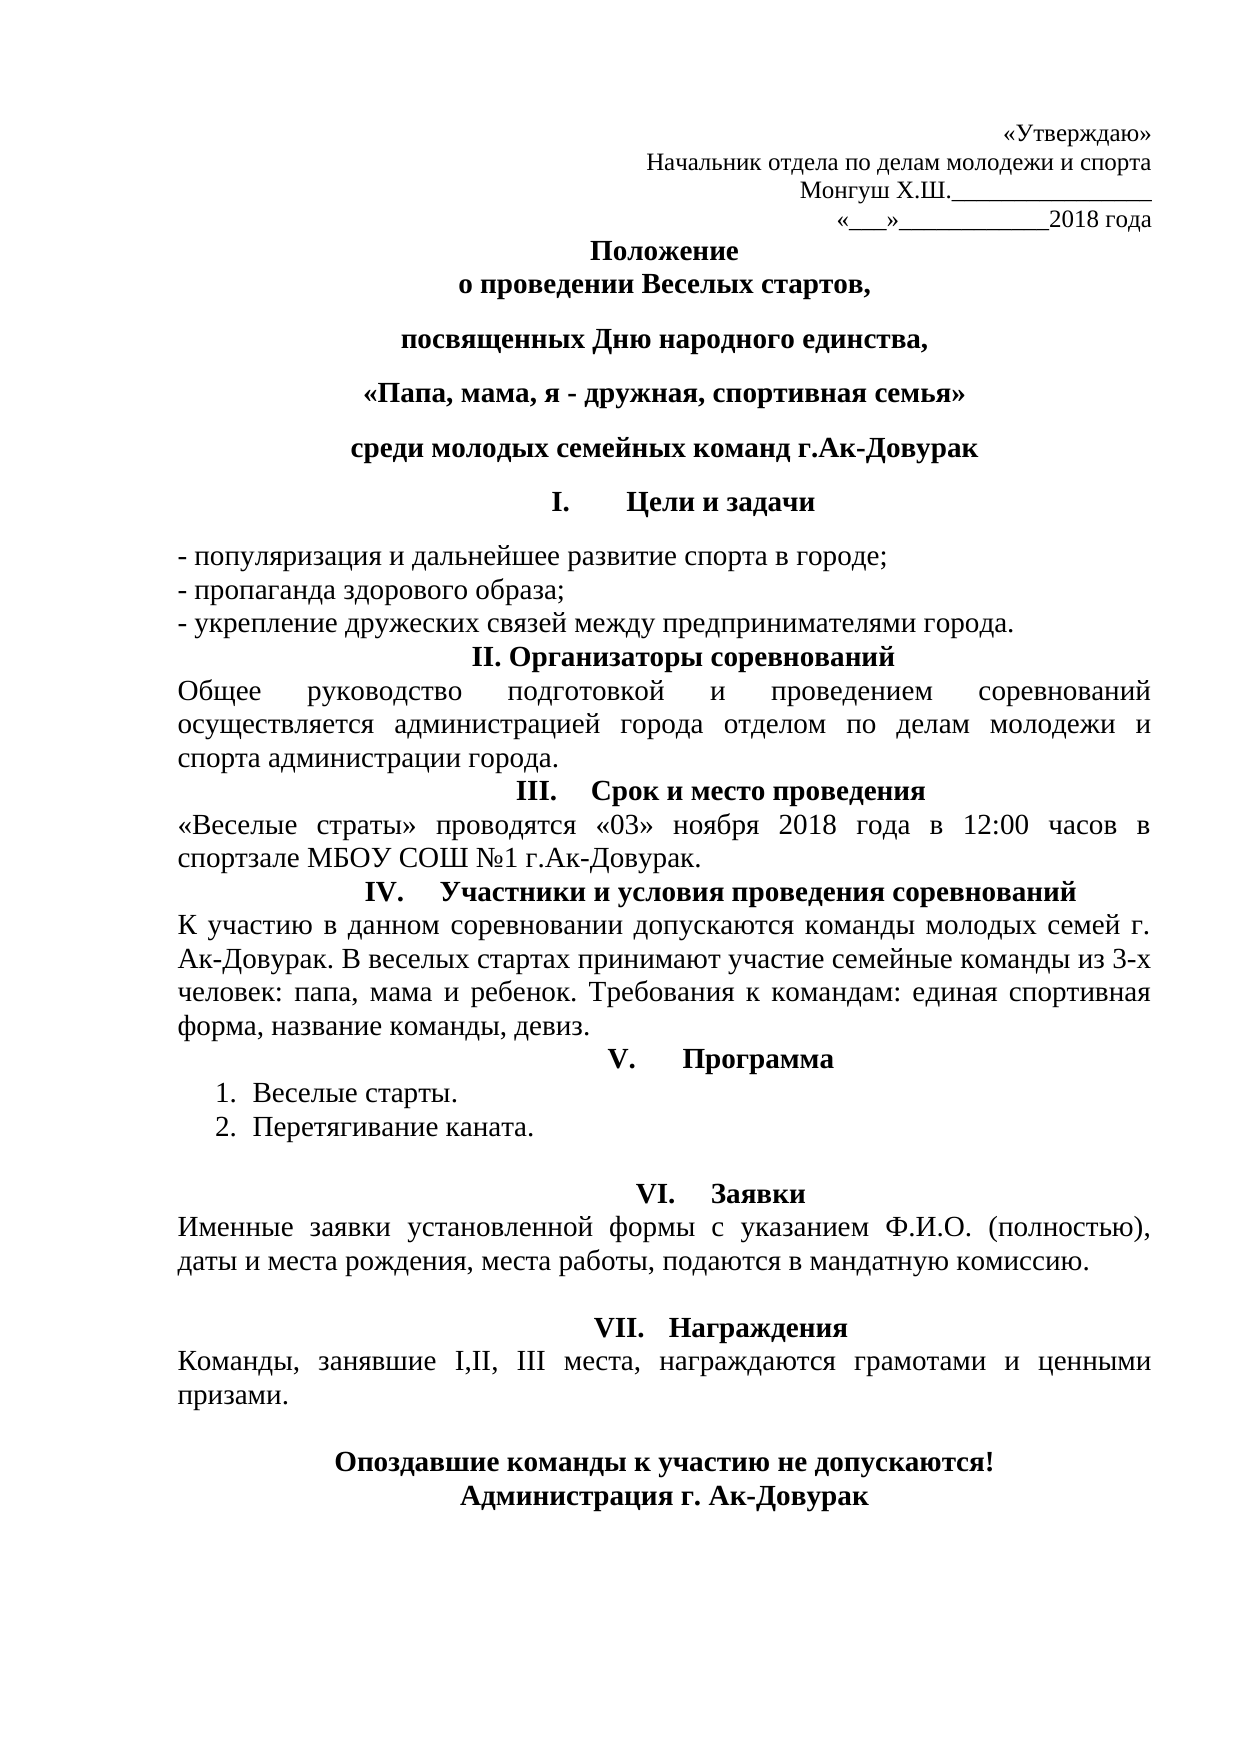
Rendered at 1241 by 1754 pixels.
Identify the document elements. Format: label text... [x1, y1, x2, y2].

text Начальник отдела по делам молодежи и спорта [177, 147, 1152, 176]
text «Папа, мама, я - дружная, спортивная семья» [177, 375, 1152, 409]
text - укрепление дружеских связей между предпринимателями города. [177, 606, 1152, 639]
list Программа [290, 1042, 1152, 1075]
text посвященных Дню народного единства, [177, 321, 1152, 354]
text Положение [177, 233, 1152, 267]
list Заявки [290, 1176, 1152, 1209]
text Администрация г. Ак-Довурак [177, 1478, 1152, 1511]
list Веселые старты. [215, 1075, 1152, 1109]
list Цели и задачи [215, 484, 1152, 518]
text Именные заявки установленной формы с указанием Ф.И.О. (полностью), даты и места рождения, места работы, подаются в мандатную комиссию. [177, 1209, 1152, 1276]
text «___»____________2018 года [177, 204, 1152, 233]
text среди молодых семейных команд г.Ак-Довурак [177, 430, 1152, 463]
list Перетягивание каната. [215, 1109, 1152, 1142]
list Награждения [290, 1310, 1152, 1343]
list Срок и место проведения [290, 773, 1152, 807]
list Участники и условия проведения соревнований [290, 874, 1152, 907]
text Команды, занявшие I,II, III места, награждаются грамотами и ценными призами. [177, 1343, 1152, 1411]
text - пропаганда здорового образа; [177, 572, 1152, 606]
text «Утверждаю» [177, 118, 1152, 147]
text Монгуш Х.Ш.________________ [177, 176, 1152, 204]
text Общее руководство подготовкой и проведением соревнований осуществляется администрацией города отделом по делам молодежи и спорта администрации города. [177, 673, 1152, 773]
text - популяризация и дальнейшее развитие спорта в городе; [177, 538, 1152, 572]
text К участию в данном соревновании допускаются команды молодых семей г. Ак-Довурак. В веселых стартах принимают участие семейные команды из 3-х человек: папа, мама и ребенок. Требования к командам: единая спортивная форма, название команды, девиз. [177, 907, 1152, 1042]
text «Веселые страты» проводятся «03» ноября 2018 года в 12:00 часов в спортзале МБОУ СОШ №1 г.Ак-Довурак. [177, 807, 1152, 874]
text о проведении Веселых стартов, [177, 267, 1152, 300]
text Опоздавшие команды к участию не допускаются! [177, 1444, 1152, 1478]
text II. Организаторы соревнований [215, 639, 1152, 673]
